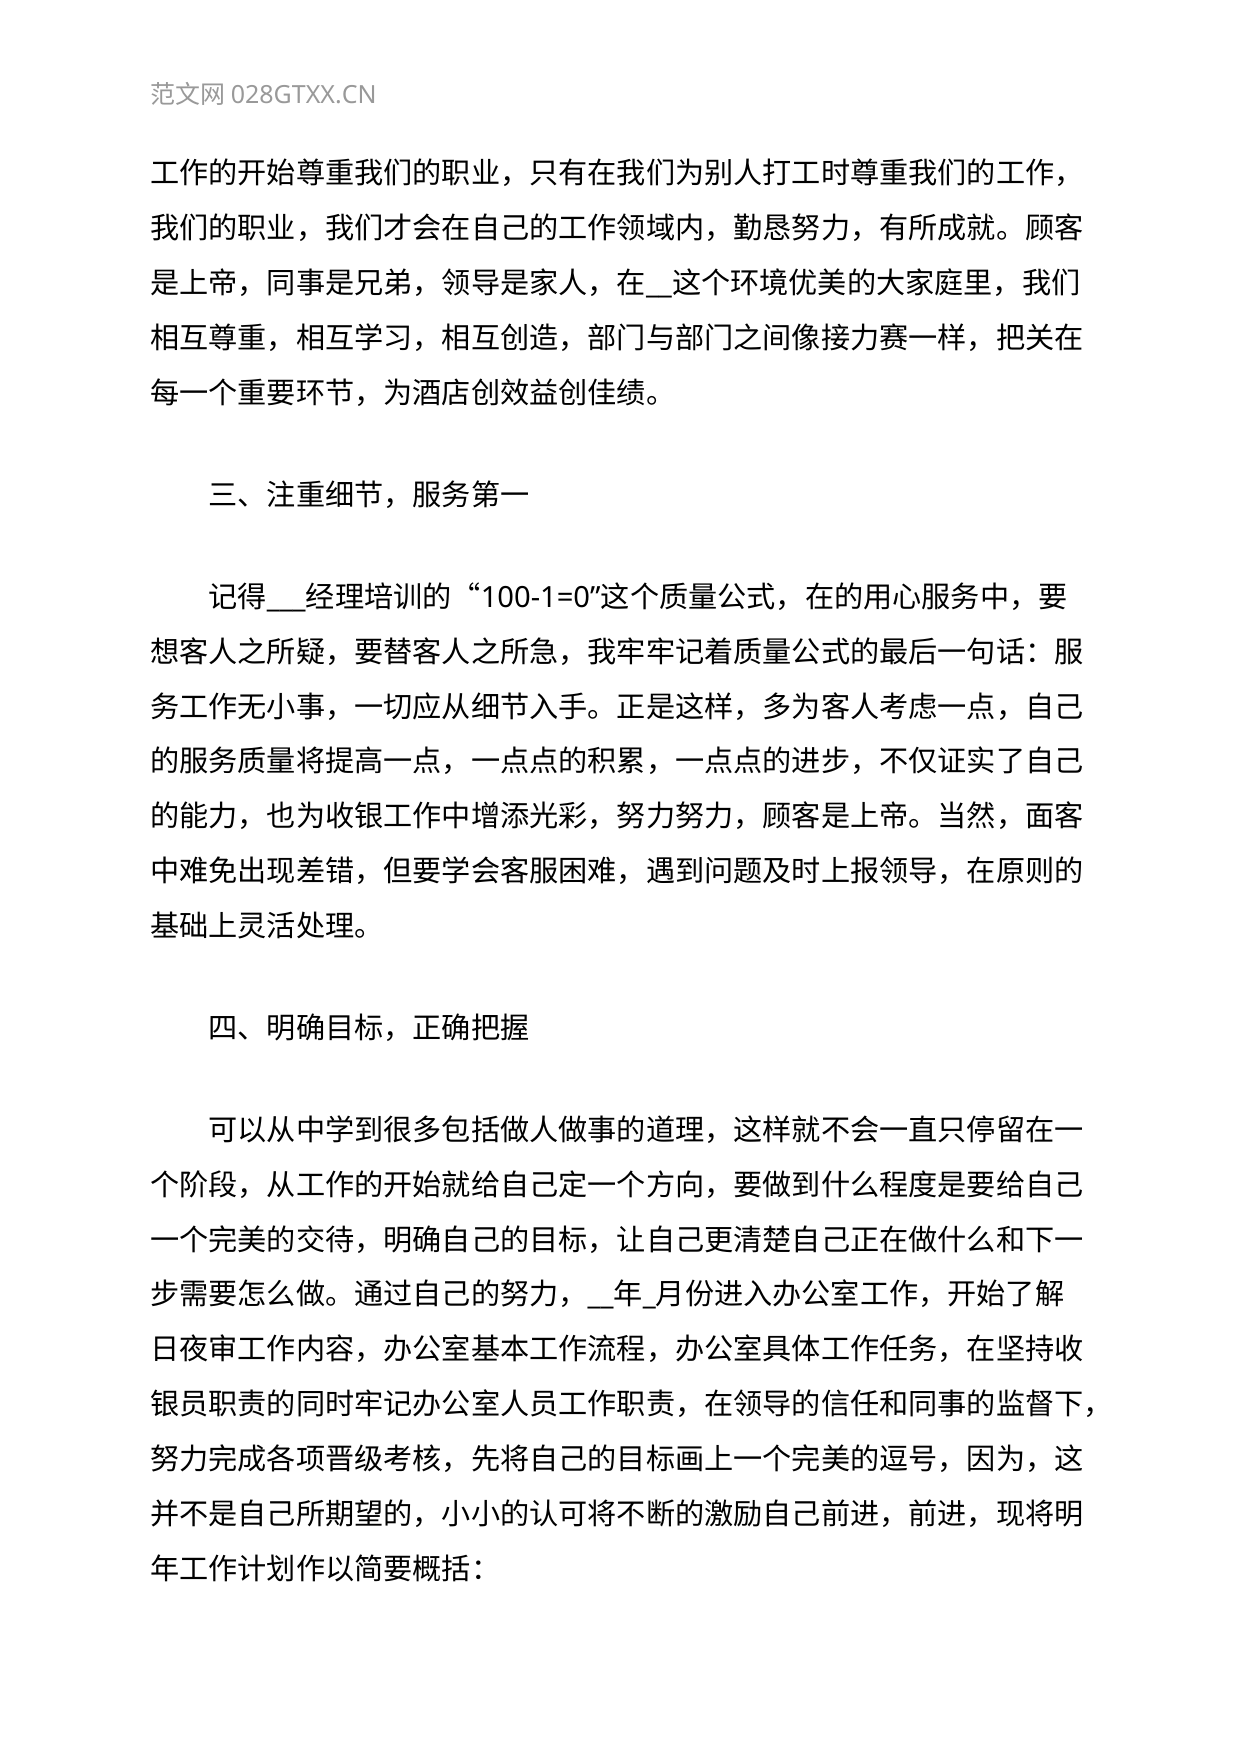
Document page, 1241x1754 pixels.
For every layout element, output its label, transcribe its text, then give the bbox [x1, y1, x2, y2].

text 可以从中学到很多包括做人做事的道理，这样就不会一直只停留在一个阶段，从工作的开始就给自己定一个方向，要做到什么程度是要给自己一个完美的交待，明确自己的目标，让自己更清楚自己正在做什么和下一步需要怎么做。通过自己的努力，__年_月份进入办公室工作，开始了解日夜审工作内容，办公室基本工作流程，办公室具体工作任务，在坚持收银员职责的同时牢记办公室人员工作职责，在领导的信任和同事的监督下，努力完成各项晋级考核，先将自己的目标画上一个完美的逗号，因为，这并不是自己所期望的，小小的认可将不断的激励自己前进，前进，现将明年工作计划作以简要概括： [150, 1106, 1090, 1588]
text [150, 150, 1090, 412]
text 三、注重细节，服务第一 [150, 471, 1090, 514]
text 记得___经理培训的“100-1=0”这个质量公式，在的用心服务中，要想客人之所疑，要替客人之所急，我牢牢记着质量公式的最后一句话：服务工作无小事，一切应从细节入手。正是这样，多为客人考虑一点，自己的服务质量将提高一点，一点点的积累，一点点的进步，不仅证实了自己的能力，也为收银工作中增添光彩，努力努力，顾客是上帝。当然，面客中难免出现差错，但要学会客服困难，遇到问题及时上报领导，在原则的基础上灵活处理。 [150, 573, 1090, 945]
text 四、明确目标，正确把握 [150, 1004, 1090, 1047]
